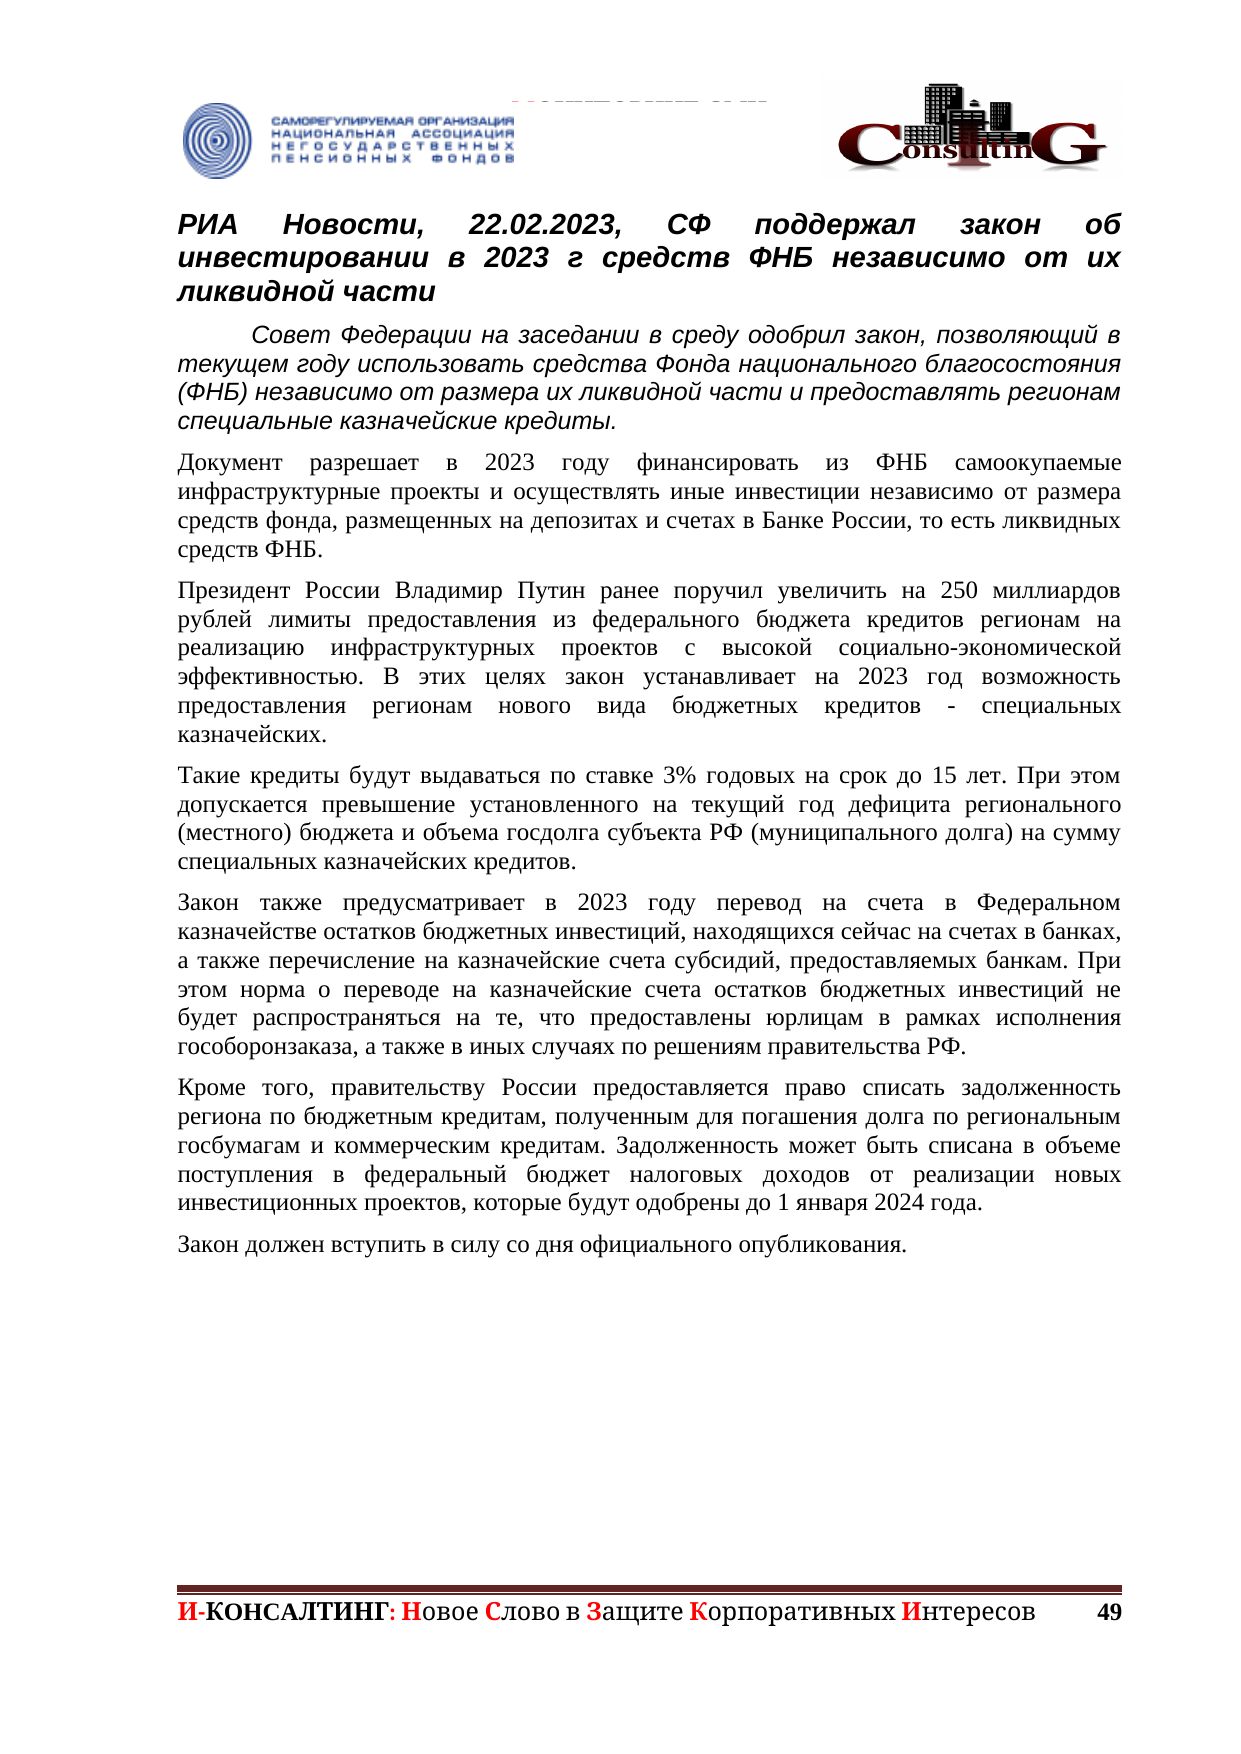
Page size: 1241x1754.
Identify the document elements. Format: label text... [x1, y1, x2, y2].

subtitle Совет Федерации на заседании в среду одобрил закон, позволяющий в текущем году использовать средства Фонда национального благосостояния (ФНБ) независимо от размера их ликвидной части и предоставлять регионам специальные казначейские кредиты. [177, 320, 1122, 435]
text Документ разрешает в 2023 году финансировать из ФНБ самоокупаемые инфраструктурные проекты и осуществлять иные инвестиции независимо от размера средств фонда, размещенных на депозитах и счетах в Банке России, то есть ликвидных средств ФНБ. [177, 447, 1122, 562]
text Такие кредиты будут выдаваться по ставке 3% годовых на срок до 15 лет. При этом допускается превышение установленного на текущий год дефицита регионального (местного) бюджета и объема госдолга субъекта РФ (муниципального долга) на сумму специальных казначейских кредитов. [177, 760, 1122, 875]
text Кроме того, правительству России предоставляется право списать задолженность региона по бюджетным кредитам, полученным для погашения долга по региональным госбумагам и коммерческим кредитам. Задолженность может быть списана в объеме поступления в федеральный бюджет налоговых доходов от реализации новых инвестиционных проектов, которые будут одобрены до 1 января 2024 года. [177, 1072, 1122, 1216]
picture [183, 103, 514, 179]
text Президент России Владимир Путин ранее поручил увеличить на 250 миллиардов рублей лимиты предоставления из федерального бюджета кредитов регионам на реализацию инфраструктурных проектов с высокой социально-экономической эффективностью. В этих целях закон устанавливает на 2023 год возможность предоставления регионам нового вида бюджетных кредитов - специальных казначейских. [177, 575, 1122, 747]
text Закон также предусматривает в 2023 году перевод на счета в Федеральном казначействе остатков бюджетных инвестиций, находящихся сейчас на счетах в банках, а также перечисление на казначейские счета субсидий, предоставляемых банкам. При этом норма о переводе на казначейские счета остатков бюджетных инвестиций не будет распространяться на те, что предоставлены юрлицам в рамках исполнения гособоронзаказа, а также в иных случаях по решениям правительства РФ. [177, 887, 1122, 1060]
picture [821, 73, 1122, 179]
subtitle РИА Новости, 22.02.2023, СФ поддержал закон об инвестировании в 2023 г средств ФНБ независимо от их ликвидной части [177, 207, 1122, 307]
text Закон должен вступить в силу со дня официального опубликования. [177, 1229, 1122, 1257]
